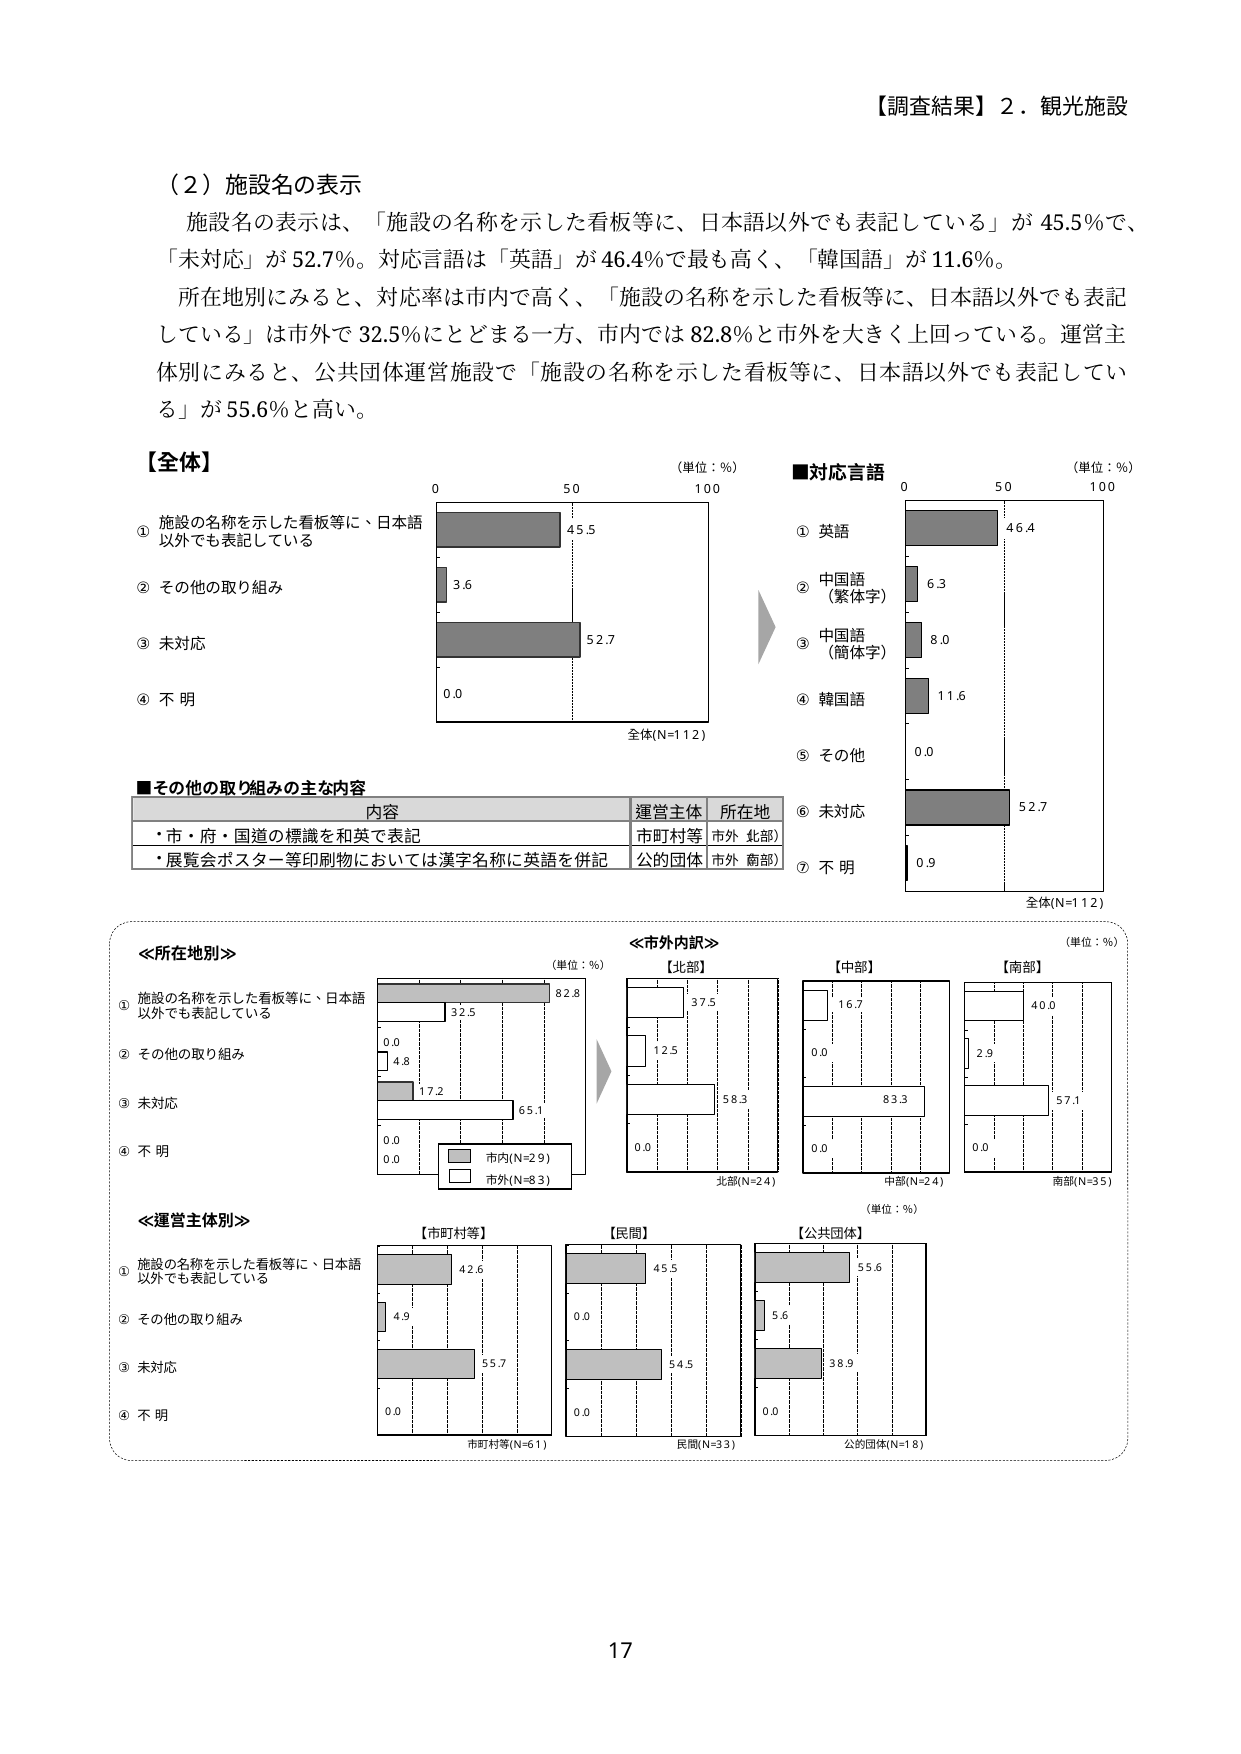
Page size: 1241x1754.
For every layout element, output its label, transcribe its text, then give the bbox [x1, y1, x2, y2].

list 施設名の表示は、「施設の名称を示した看板等に、日本語以外でも表記している」が45.5％で、「未対応」が52.7％。対応言語は「英語」が46.4％で最も高く、「韓国語」が11.6％。 [156, 202, 1128, 277]
text （２）施設名の表示 [156, 164, 1128, 202]
list 所在地別にみると、対応率は市内で高く、「施設の名称を示した看板等に、日本語以外でも表記している」は市外で32.5％にとどまる一方、市内では82.8％と市外を大きく上回っている。運営主体別にみると、公共団体運営施設で「施設の名称を示した看板等に、日本語以外でも表記している」が55.6％と高い。 [156, 277, 1128, 427]
